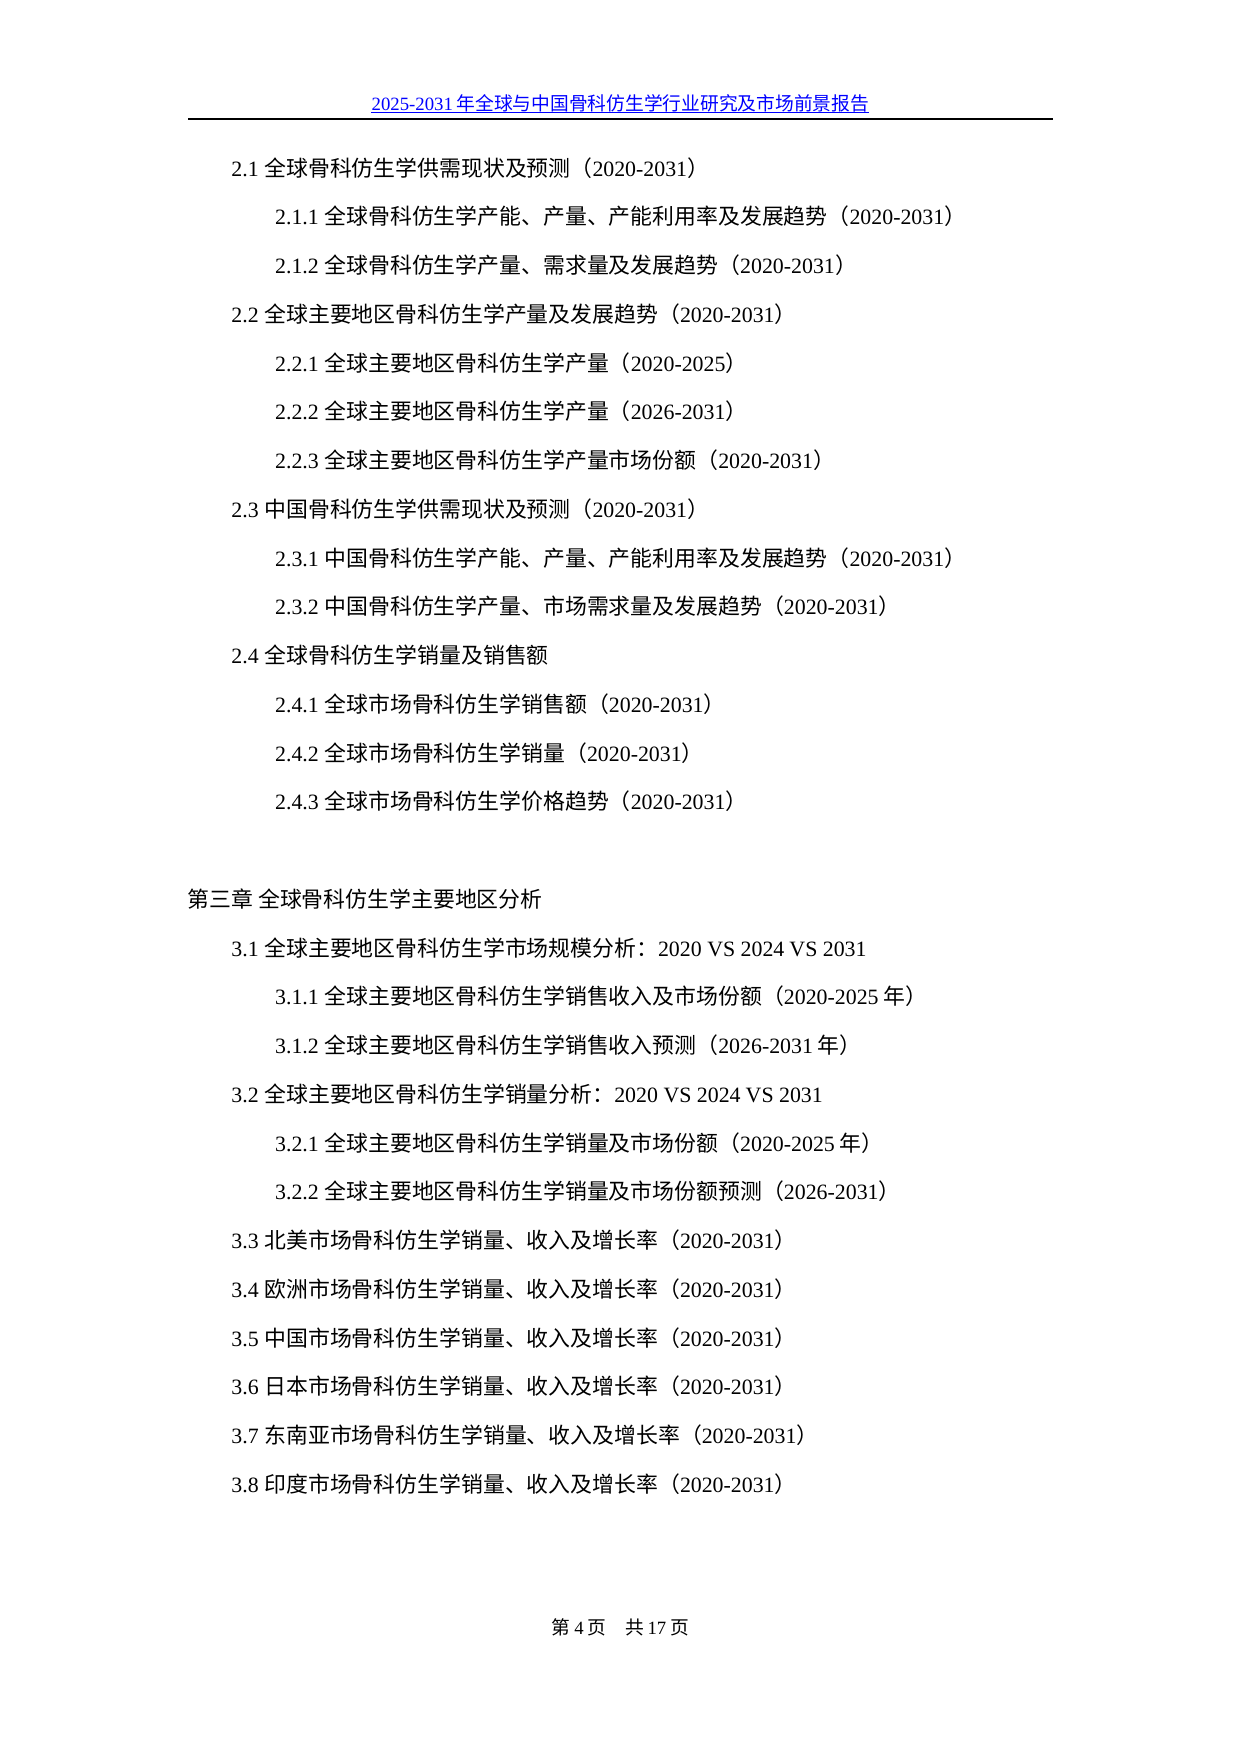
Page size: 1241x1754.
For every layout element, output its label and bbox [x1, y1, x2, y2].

text [187, 150, 1053, 1499]
